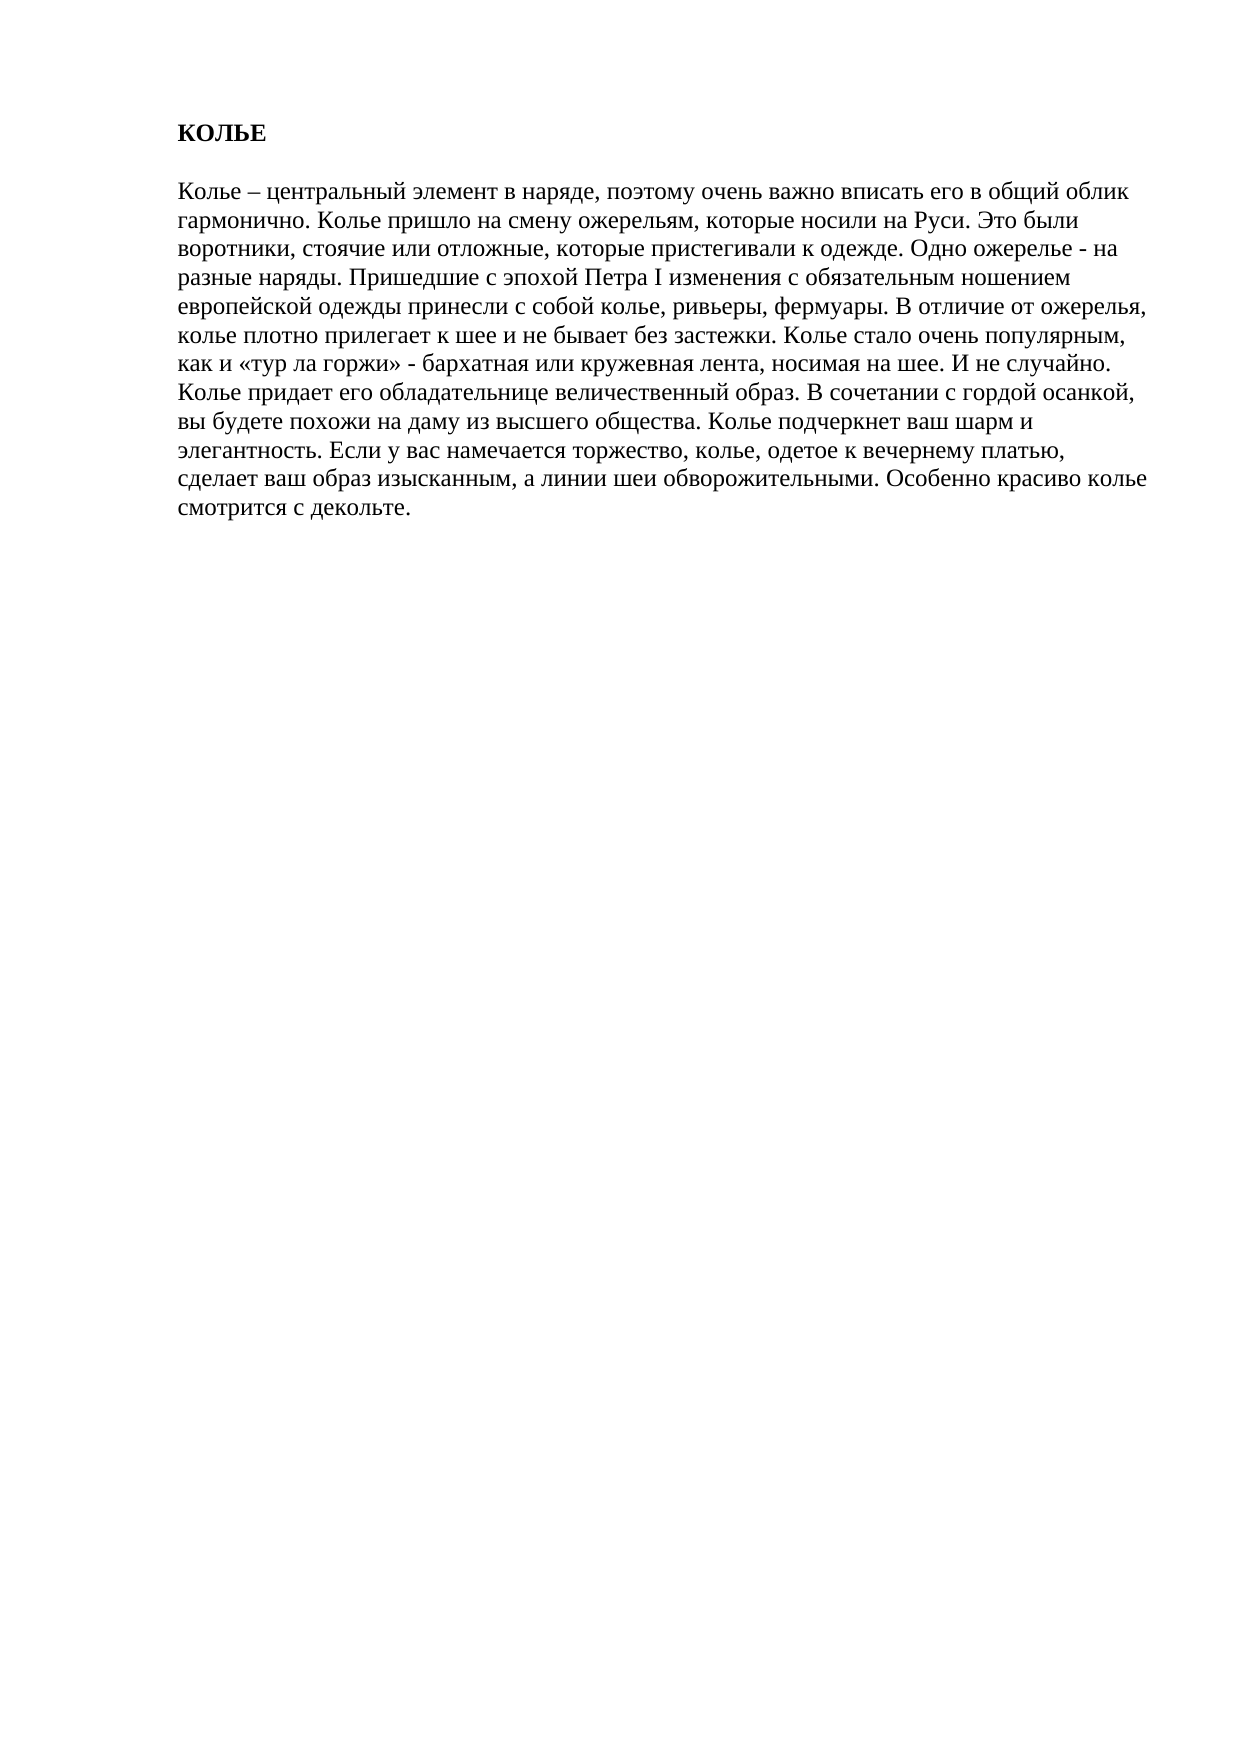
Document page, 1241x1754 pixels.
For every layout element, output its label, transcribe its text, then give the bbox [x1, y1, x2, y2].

text Колье – центральный элемент в наряде, поэтому очень важно вписать его в общий облик гармонично. Колье пришло на смену ожерельям, которые носили на Руси. Это были воротники, стоячие или отложные, которые пристегивали к одежде. Одно ожерелье - на разные наряды. Пришедшие с эпохой Петра I изменения с обязательным ношением европейской одежды принесли с собой колье, ривьеры, фермуары. В отличие от ожерелья, колье плотно прилегает к шее и не бывает без застежки. Колье стало очень популярным, как и «тур ла горжи» - бархатная или кружевная лента, носимая на шее. И не случайно. Колье придает его обладательнице величественный образ. В сочетании с гордой осанкой, вы будете похожи на даму из высшего общества. Колье подчеркнет ваш шарм и элегантность. Если у вас намечается торжество, колье, одетое к вечернему платью, сделает ваш образ изысканным, а линии шеи обворожительными. Особенно красиво колье смотрится с декольте. [177, 176, 1152, 521]
text КОЛЬЕ [177, 118, 1152, 147]
